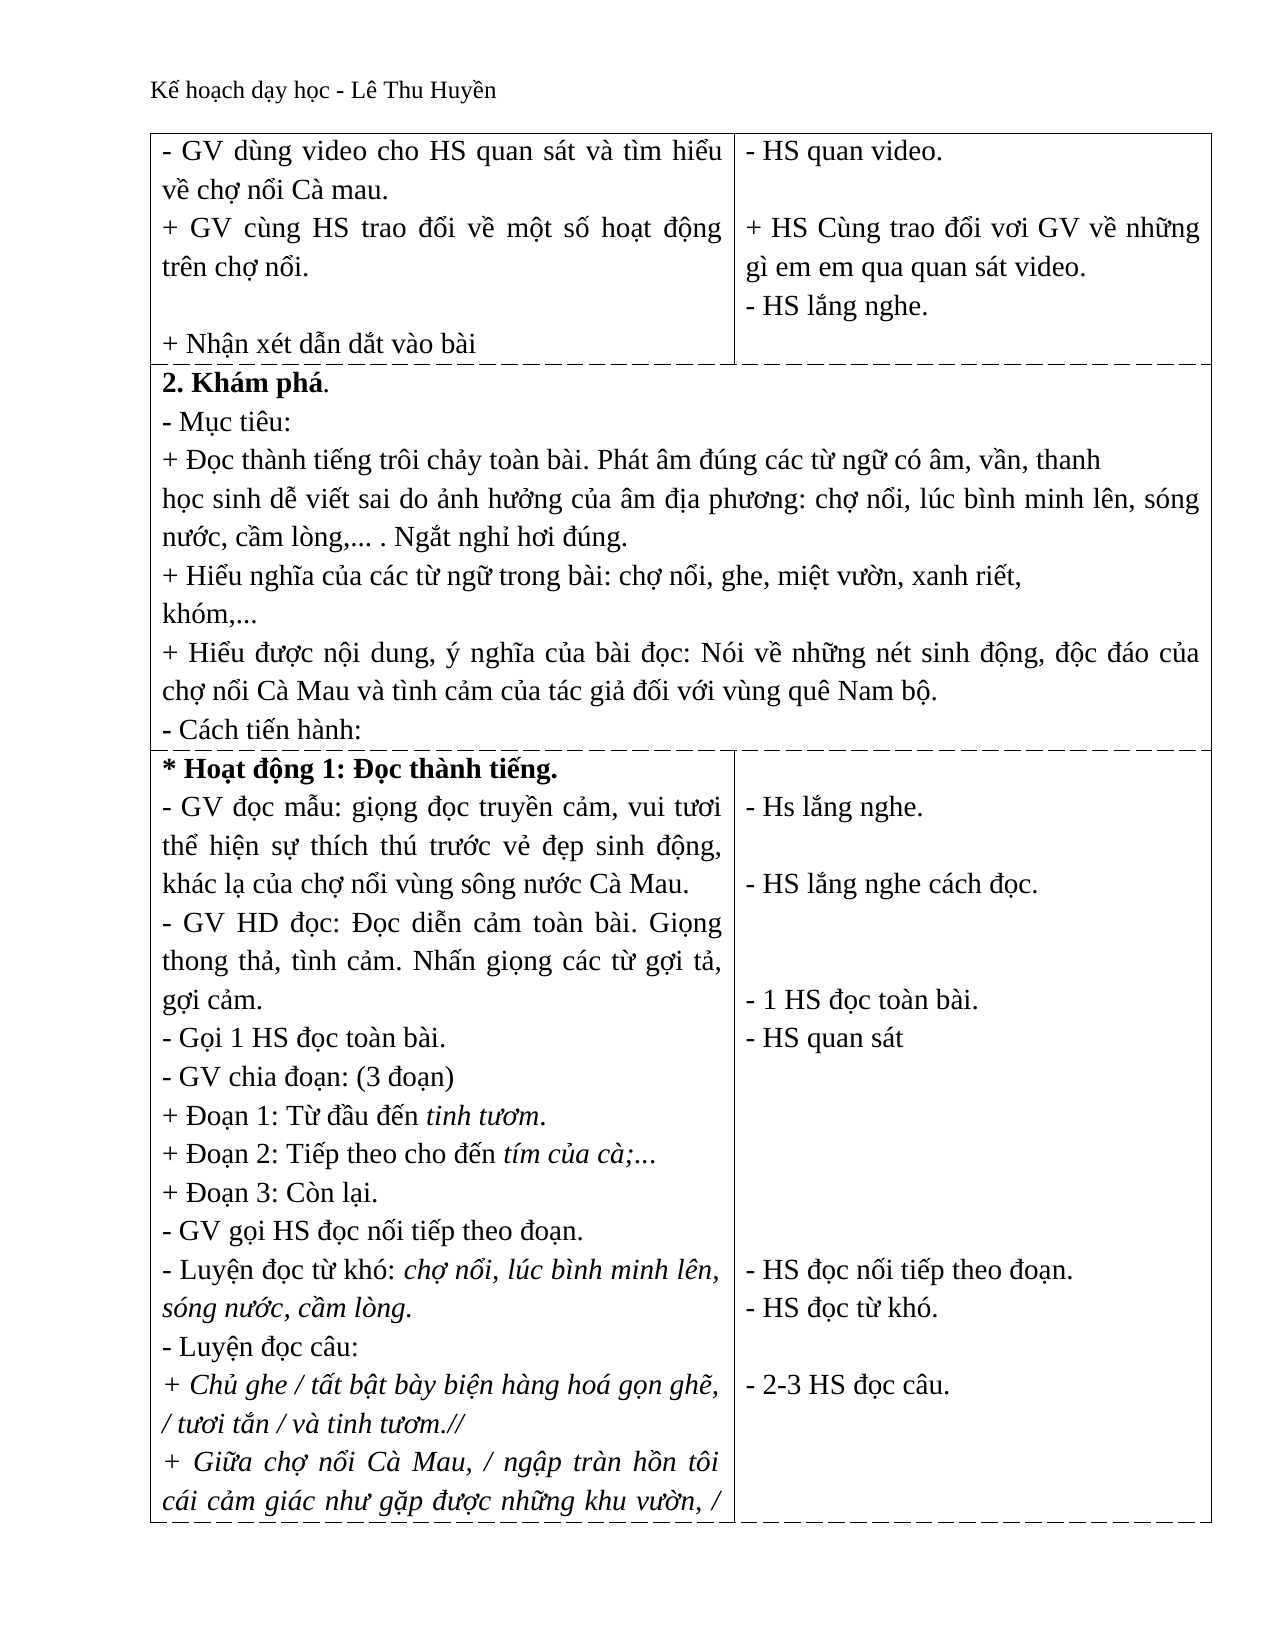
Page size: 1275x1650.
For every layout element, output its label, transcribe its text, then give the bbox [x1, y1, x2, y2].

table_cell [151, 750, 734, 1522]
table_cell - GV dùng video cho HS quan sát và tìm hiểu về chợ nổi Cà mau. + GV cùng HS trao đổi về một số hoạt động trên chợ nổi. + Nhận xét dẫn dắt vào bài [151, 134, 734, 364]
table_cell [735, 750, 1211, 1522]
table_cell - HS quan video. + HS Cùng trao đổi vơi GV về những gì em em qua quan sát video. - HS lắng nghe. [735, 134, 1211, 364]
table_cell 2. Khám phá. - Mục tiêu: + Đọc thành tiếng trôi chảy toàn bài. Phát âm đúng các từ ngữ có âm, vần, thanh học sinh dễ viết sai do ảnh hưởng của âm địa phương: chợ nổi, lúc bình minh lên, sóng nước, cầm lòng,... . Ngắt nghỉ hơi đúng. + Hiểu nghĩa của các từ ngữ trong bài: chợ nổi, ghe, miệt vườn, xanh riết, khóm,... + Hiểu được nội dung, ý nghĩa của bài đọc: Nói về những nét sinh động, độc đáo của chợ nổi Cà Mau và tình cảm của tác giả đối với vùng quê Nam bộ. - Cách tiến hành: [151, 364, 1211, 750]
